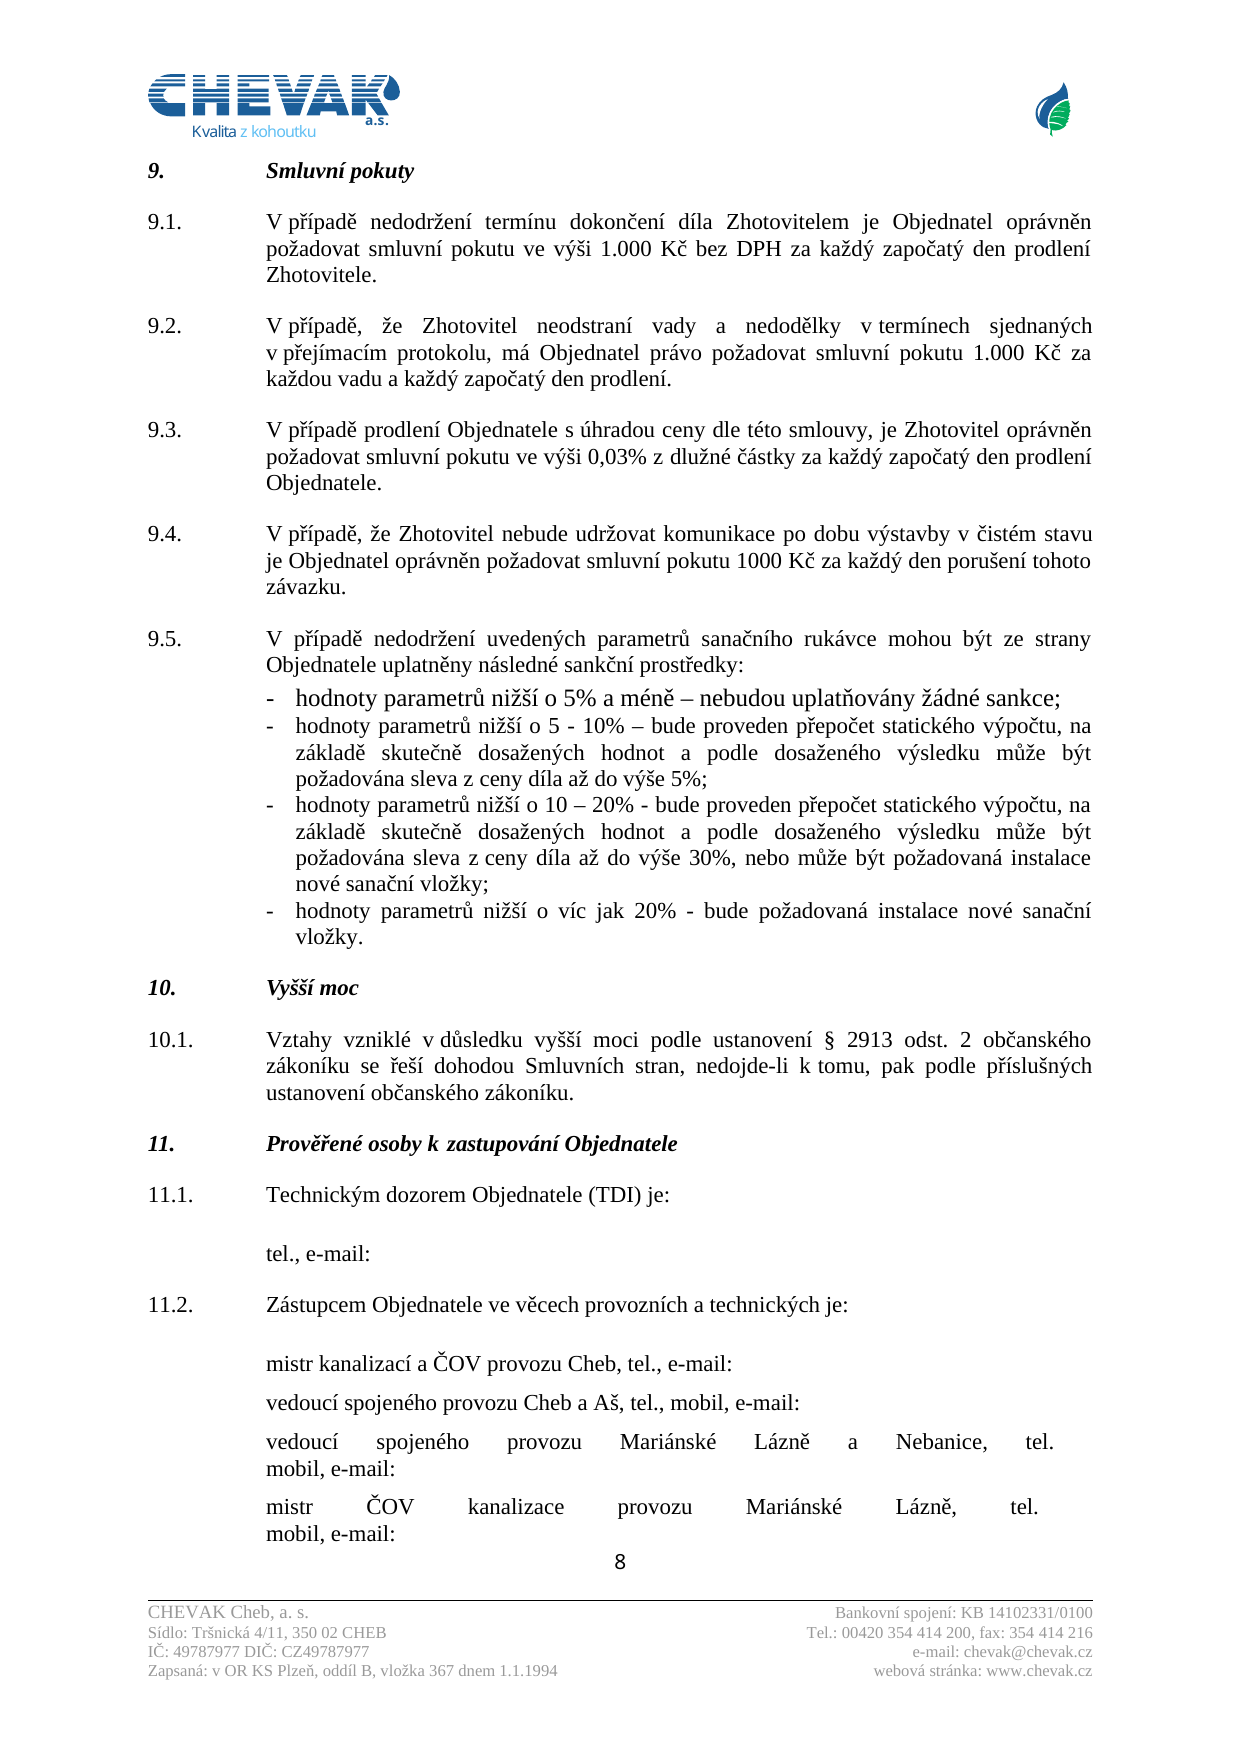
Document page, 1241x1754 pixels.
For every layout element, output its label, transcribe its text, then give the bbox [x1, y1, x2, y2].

subtitle V případě prodlení Objednatele s úhradou ceny dle této smlouvy, je Zhotovitel oprávněn požadovat smluvní pokutu ve výši 0,03% z dlužné částky za každý započatý den prodlení Objednatele. [148, 416, 1093, 496]
list hodnoty parametrů nižší o 10 – 20% - bude proveden přepočet statického výpočtu, na základě skutečně dosažených hodnot a podle dosaženého výsledku může být požadována sleva z ceny díla až do výše 30%, nebo může být požadovaná instalace nové sanační vložky; [266, 791, 1093, 897]
subtitle V případě nedodržení uvedených parametrů sanačního rukávce mohou být ze strany Objednatele uplatněny následné sankční prostředky: [148, 624, 1093, 677]
text vedoucí spojeného provozu Mariánské Lázně a Nebanice, tel. mobil, e-mail: [266, 1428, 1093, 1481]
subtitle Technickým dozorem Objednatele (TDI) je: [148, 1181, 1093, 1208]
text vedoucí spojeného provozu Cheb a Aš, tel., mobil, e-mail: [266, 1389, 1093, 1416]
subtitle V případě, že Zhotovitel nebude udržovat komunikace po dobu výstavby v čistém stavu je Objednatel oprávněn požadovat smluvní pokutu 1000 Kč za každý den porušení tohoto závazku. [148, 521, 1093, 599]
subtitle Vyšší moc [148, 974, 1093, 1001]
list hodnoty parametrů nižší o víc jak 20% - bude požadovaná instalace nové sanační vložky. [266, 897, 1093, 949]
text mistr ČOV kanalizace provozu Mariánské Lázně, tel. mobil, e-mail: [266, 1493, 1093, 1546]
text tel., e-mail: [266, 1240, 1093, 1267]
text mistr kanalizací a ČOV provozu Cheb, tel., e-mail: [266, 1351, 1093, 1377]
subtitle Zástupcem Objednatele ve věcech provozních a technických je: [148, 1292, 1093, 1318]
subtitle V případě, že Zhotovitel neodstraní vady a nedodělky v termínech sjednaných v přejímacím protokolu, má Objednatel právo požadovat smluvní pokutu 1.000 Kč za každou vadu a každý započatý den prodlení. [148, 312, 1093, 391]
subtitle Smluvní pokuty [148, 157, 1093, 183]
subtitle Vztahy vzniklé v důsledku vyšší moci podle ustanovení § 2913 odst. 2 občanského zákoníku se řeší dohodou Smluvních stran, nedojde-li k tomu, pak podle příslušných ustanovení občanského zákoníku. [148, 1026, 1093, 1105]
subtitle V případě nedodržení termínu dokončení díla Zhotovitelem je Objednatel oprávněn požadovat smluvní pokutu ve výši 1.000 Kč bez DPH za každý započatý den prodlení Zhotovitele. [148, 208, 1093, 287]
list hodnoty parametrů nižší o 5 - 10% – bude proveden přepočet statického výpočtu, na základě skutečně dosažených hodnot a podle dosaženého výsledku může být požadována sleva z ceny díla až do výše 5%; [266, 712, 1093, 791]
list hodnoty parametrů nižší o 5% a méně – nebudou uplatňovány žádné sankce; [207, 683, 1093, 712]
subtitle Prověřené osoby k zastupování Objednatele [148, 1130, 1093, 1156]
